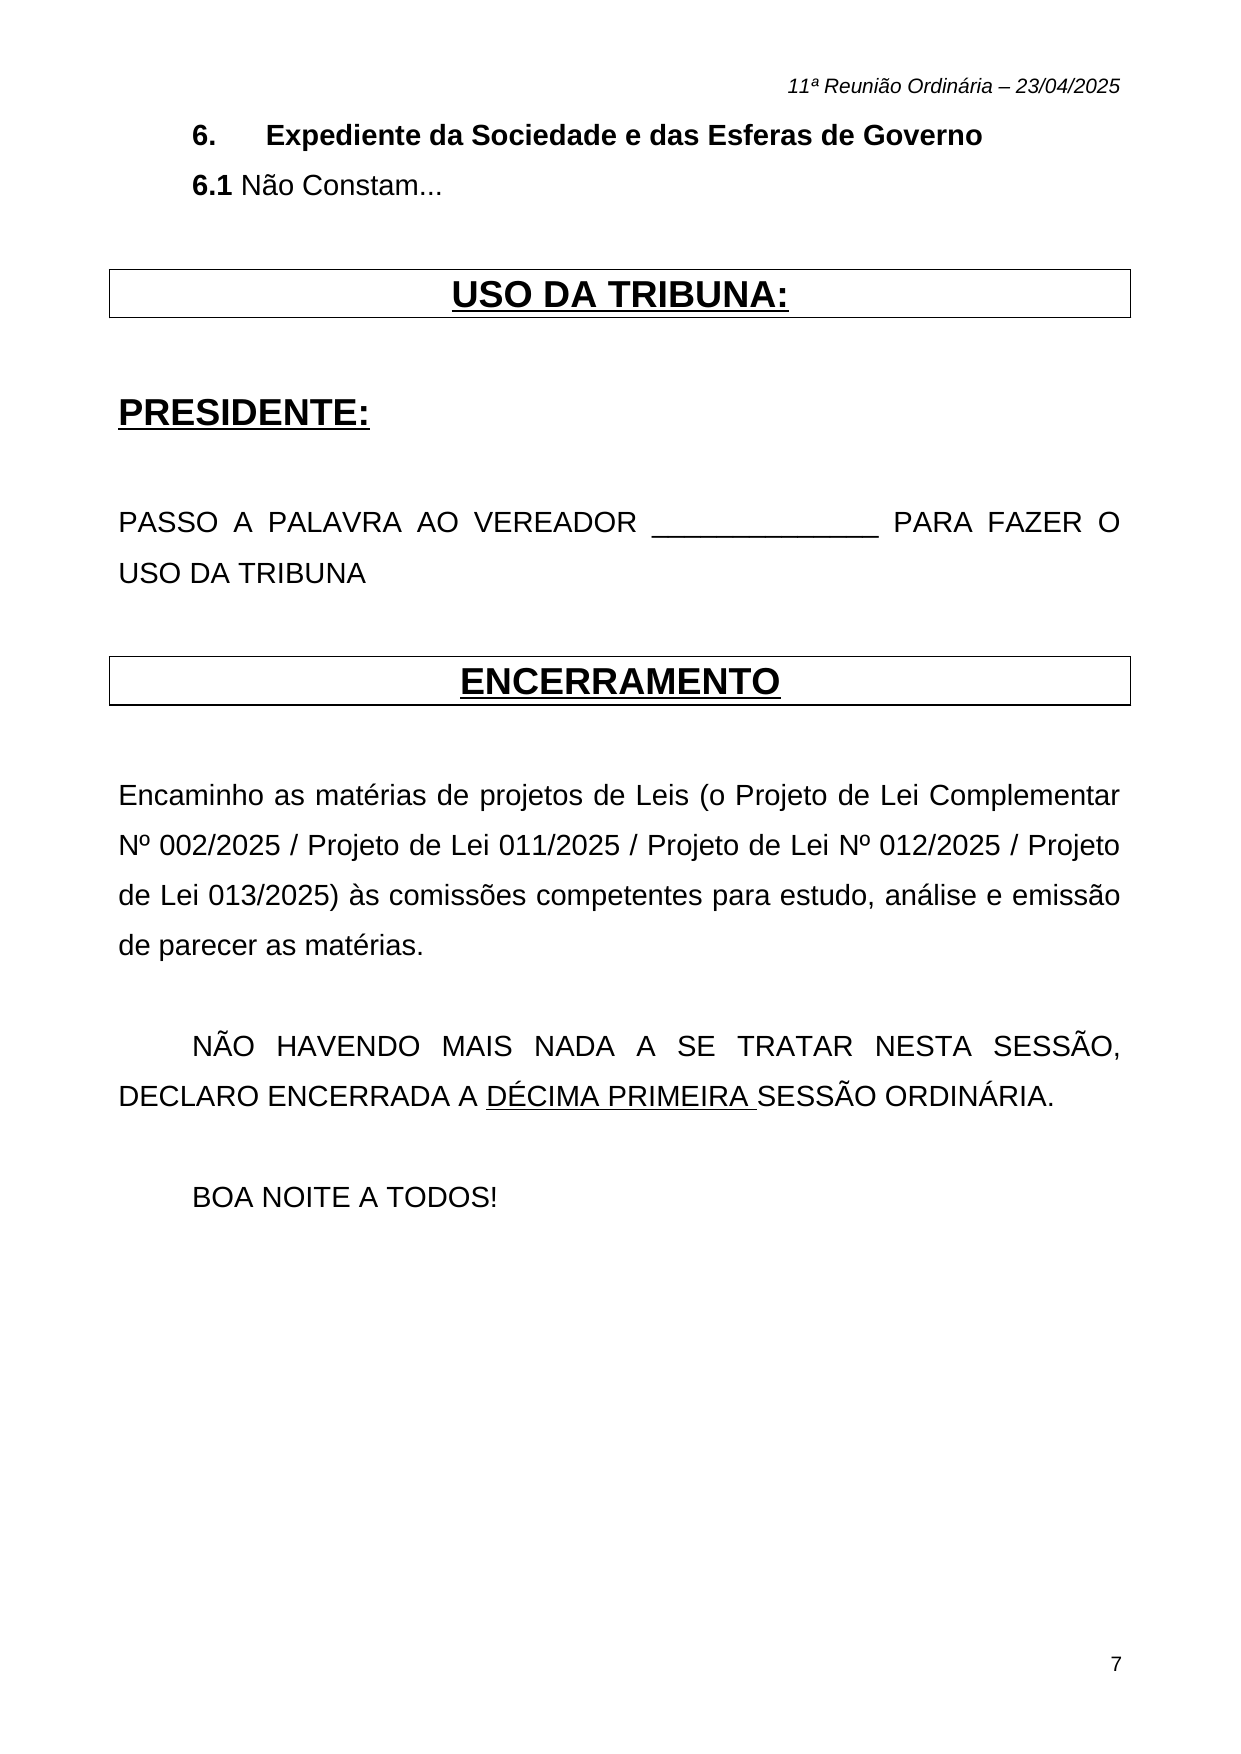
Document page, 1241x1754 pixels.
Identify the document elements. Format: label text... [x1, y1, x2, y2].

text 6.1 Não Constam... [118, 168, 1122, 202]
text ENCERRAMENTO [110, 657, 1130, 704]
text USO DA TRIBUNA: [110, 270, 1130, 317]
text PRESIDENTE: [118, 390, 1122, 433]
text BOA NOITE A TODOS! [118, 1180, 1122, 1213]
text 6. Expediente da Sociedade e das Esferas de Governo [118, 118, 1122, 152]
text Encaminho as matérias de projetos de Leis (o Projeto de Lei Complementar Nº 002/2025 / Projeto de Lei 011/2025 / Projeto de Lei Nº 012/2025 / Projeto de Lei 013/2025) às comissões competentes para estudo, análise e emissão de parecer as matérias. [118, 777, 1122, 962]
text PASSO A PALAVRA AO VEREADOR ______________ PARA FAZER O USO DA TRIBUNA [118, 505, 1122, 589]
text NÃO HAVENDO MAIS NADA A SE TRATAR NESTA SESSÃO, DECLARO ENCERRADA A DÉCIMA PRIMEIRA SESSÃO ORDINÁRIA. [118, 1029, 1122, 1113]
